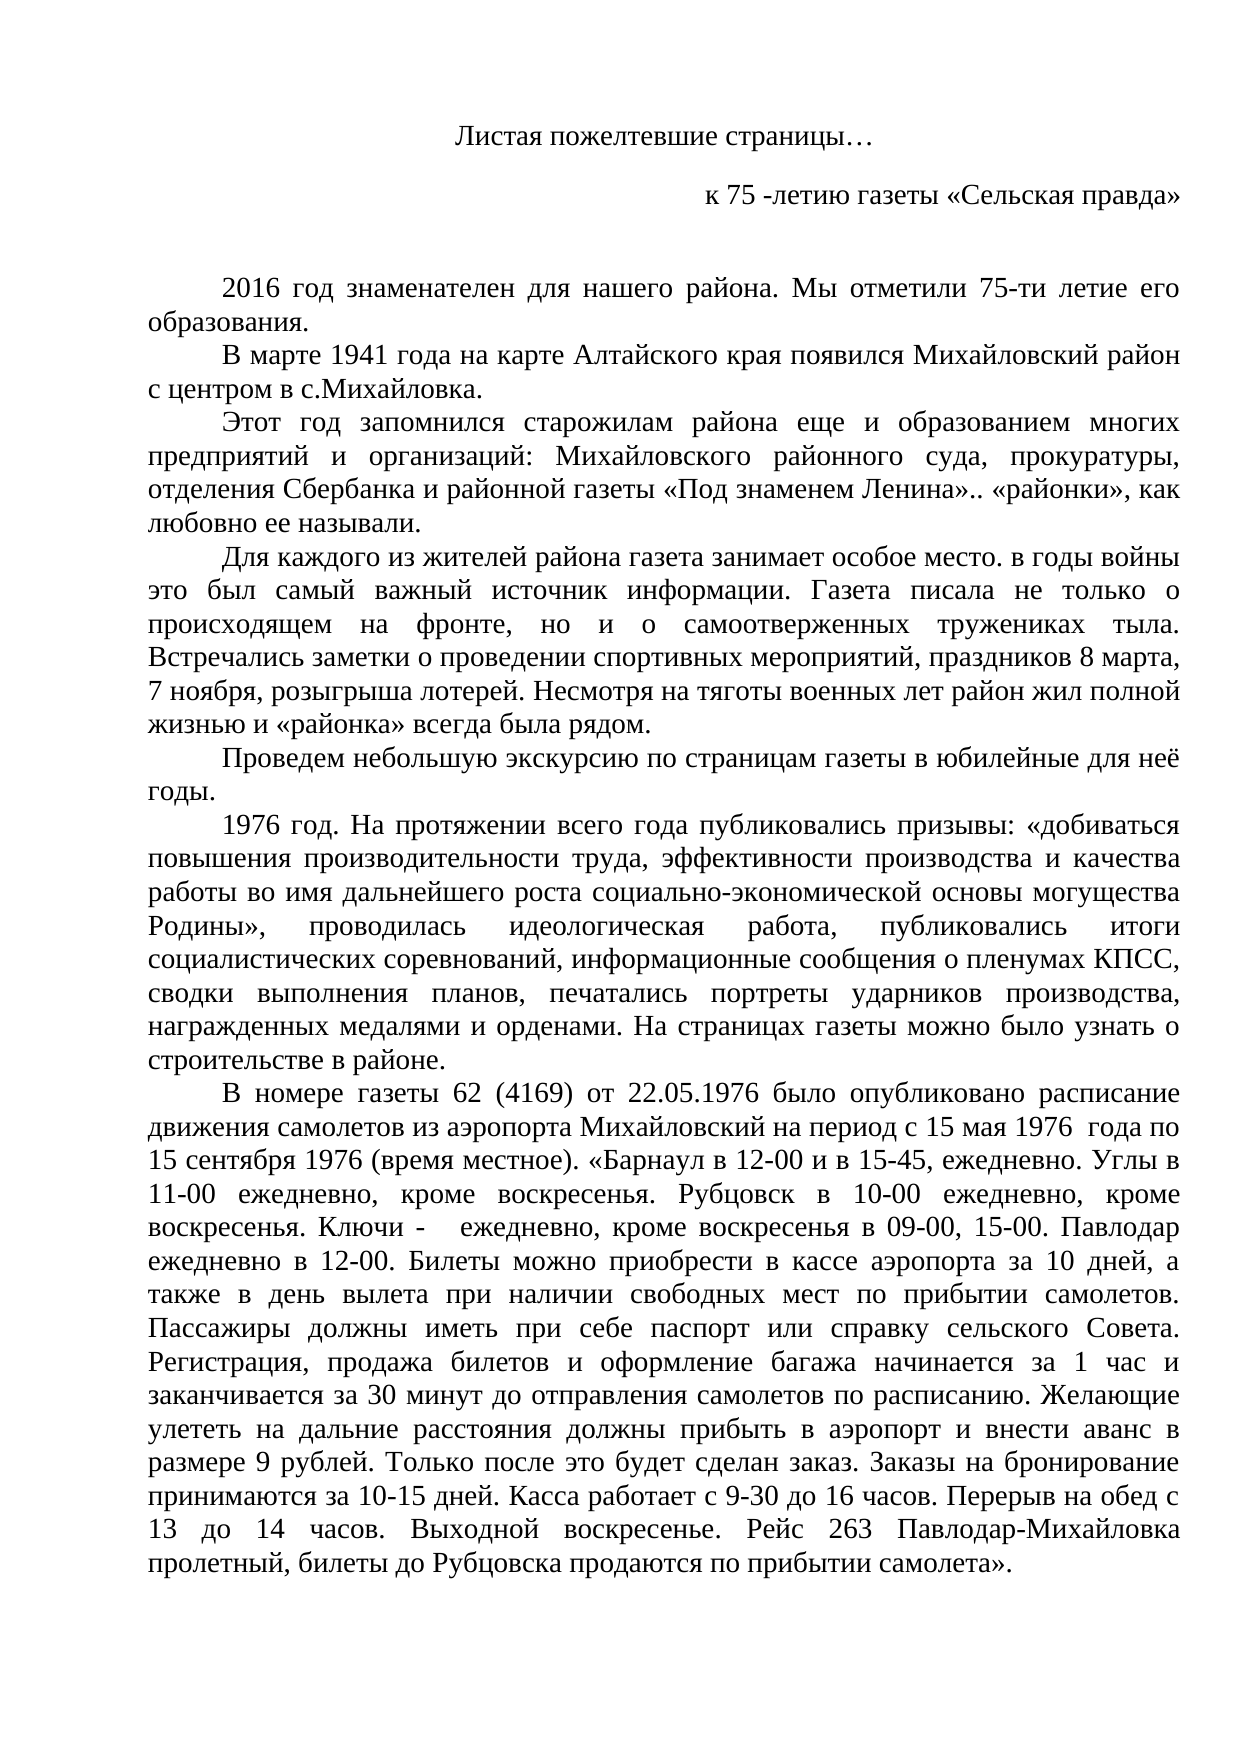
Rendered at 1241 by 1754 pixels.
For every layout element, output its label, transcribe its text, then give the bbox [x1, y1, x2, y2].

text Этот год запомнился старожилам района еще и образованием многих предприятий и организаций: Михайловского районного суда, прокуратуры, отделения Сбербанка и районной газеты «Под знаменем Ленина».. «районки», как любовно ее называли. [148, 404, 1181, 539]
text В номере газеты 62 (4169) от 22.05.1976 было опубликовано расписание движения самолетов из аэропорта Михайловский на период с 15 мая 1976 года по 15 сентября 1976 (время местное). «Барнаул в 12-00 и в 15-45, ежедневно. Углы в 11-00 ежедневно, кроме воскресенья. Рубцовск в 10-00 ежедневно, кроме воскресенья. Ключи - ежедневно, кроме воскресенья в 09-00, 15-00. Павлодар ежедневно в 12-00. Билеты можно приобрести в кассе аэропорта за 10 дней, а также в день вылета при наличии свободных мест по прибытии самолетов. Пассажиры должны иметь при себе паспорт или справку сельского Совета. Регистрация, продажа билетов и оформление багажа начинается за 1 час и заканчивается за 30 минут до отправления самолетов по расписанию. Желающие улететь на дальние расстояния должны прибыть в аэропорт и внести аванс в размере 9 рублей. Только после это будет сделан заказ. Заказы на бронирование принимаются за 10-15 дней. Касса работает с 9-30 до 16 часов. Перерыв на обед с 13 до 14 часов. Выходной воскресенье. Рейс 263 Павлодар-Михайловка пролетный, билеты до Рубцовска продаются по прибытии самолета». [148, 1075, 1181, 1578]
text В марте 1941 года на карте Алтайского края появился Михайловский район с центром в с.Михайловка. [148, 337, 1181, 404]
text Для каждого из жителей района газета занимает особое место. в годы войны это был самый важный источник информации. Газета писала не только о происходящем на фронте, но и о самоотверженных тружениках тыла. Встречались заметки о проведении спортивных мероприятий, праздников 8 марта, 7 ноября, розыгрыша лотерей. Несмотря на тяготы военных лет район жил полной жизнью и «районка» всегда была рядом. [148, 539, 1181, 740]
text к 75 -летию газеты «Сельская правда» [148, 177, 1181, 211]
text Проведем небольшую экскурсию по страницам газеты в юбилейные для неё годы. [148, 740, 1181, 807]
text 1976 год. На протяжении всего года публиковались призывы: «добиваться повышения производительности труда, эффективности производства и качества работы во имя дальнейшего роста социально-экономической основы могущества Родины», проводилась идеологическая работа, публиковались итоги социалистических соревнований, информационные сообщения о пленумах КПСС, сводки выполнения планов, печатались портреты ударников производства, награжденных медалями и орденами. На страницах газеты можно было узнать о строительстве в районе. [148, 807, 1181, 1075]
text Листая пожелтевшие страницы… [148, 118, 1181, 152]
text 2016 год знаменателен для нашего района. Мы отметили 75-ти летие его образования. [148, 270, 1181, 337]
